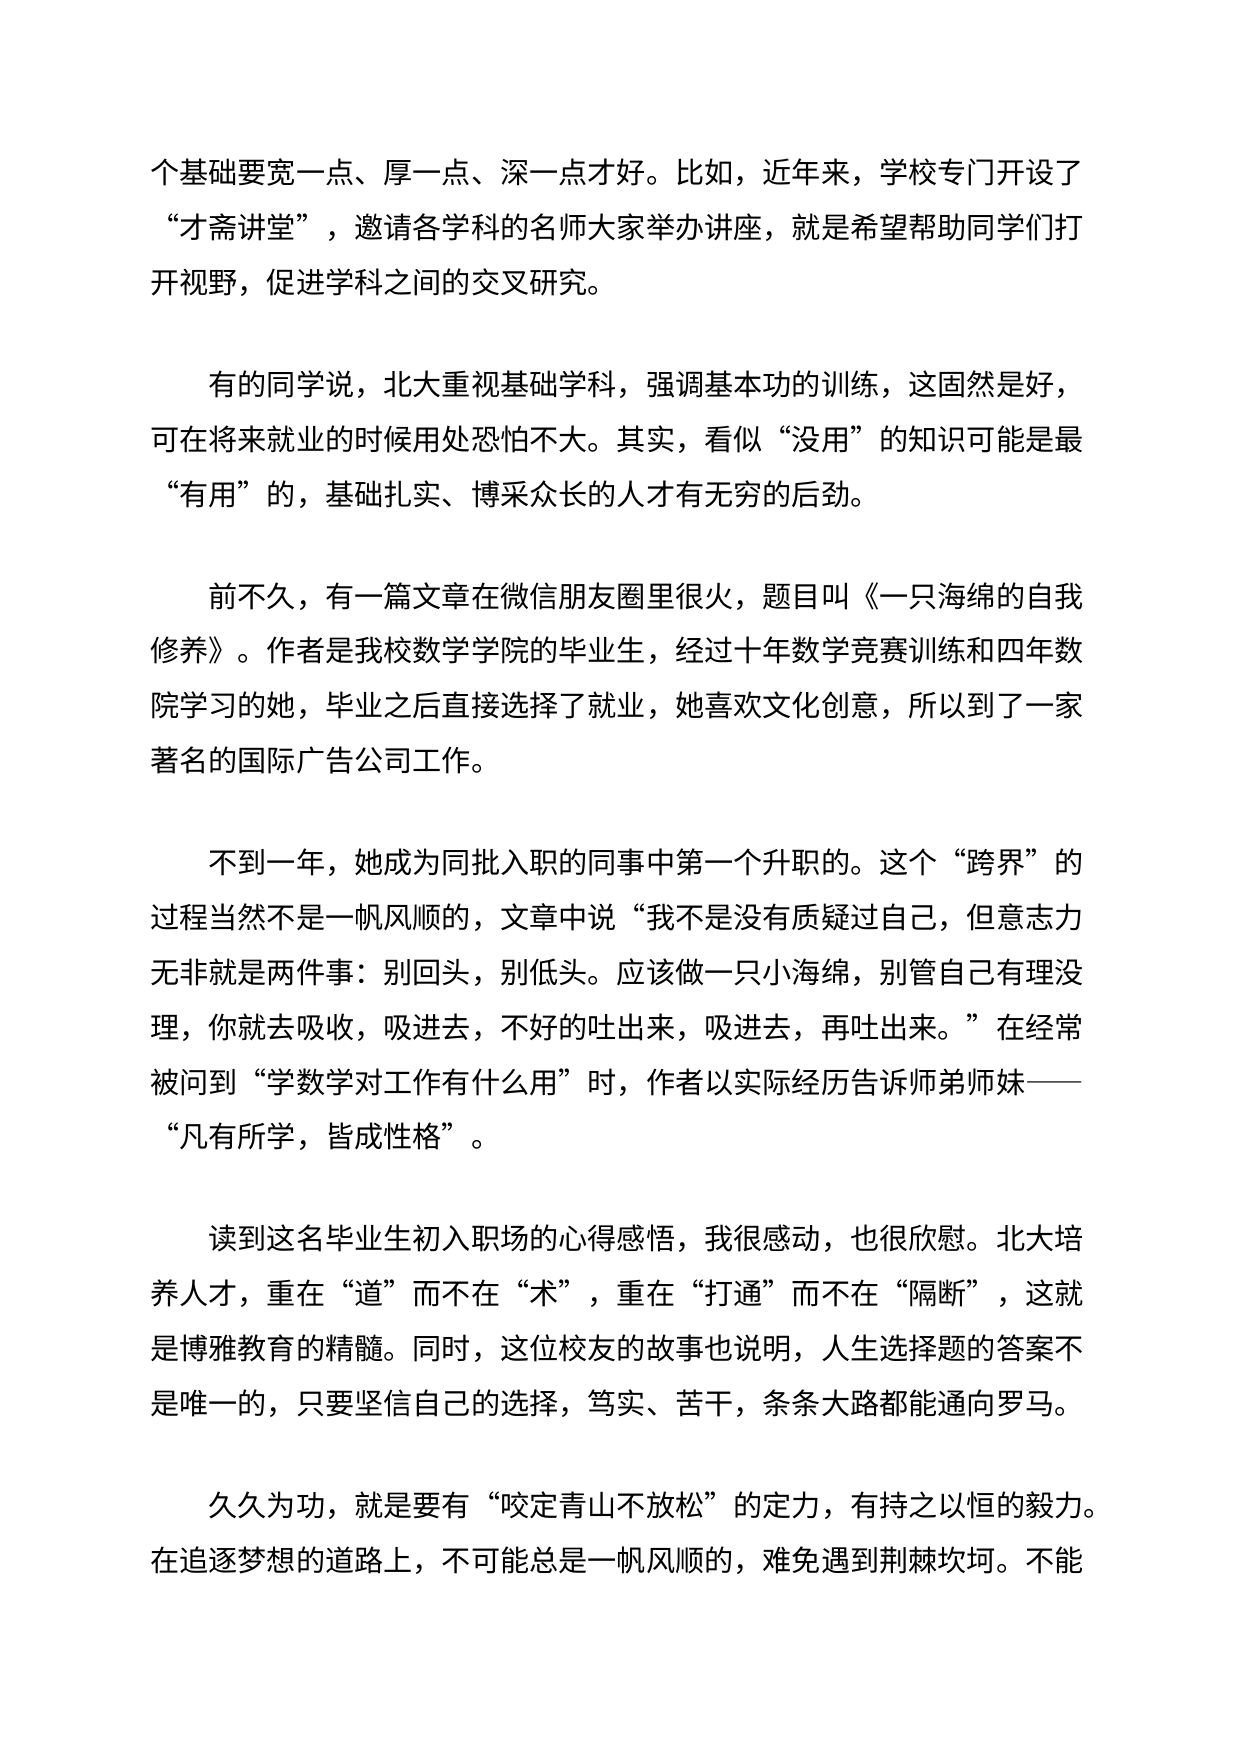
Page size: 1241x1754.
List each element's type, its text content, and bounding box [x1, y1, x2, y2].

text 不到一年，她成为同批入职的同事中第一个升职的。这个“跨界”的过程当然不是一帆风顺的，文章中说“我不是没有质疑过自己，但意志力无非就是两件事：别回头，别低头。应该做一只小海绵，别管自己有理没理，你就去吸收，吸进去，不好的吐出来，吸进去，再吐出来。”在经常被问到“学数学对工作有什么用”时，作者以实际经历告诉师弟师妹——“凡有所学，皆成性格”。 [150, 839, 1090, 1156]
text 读到这名毕业生初入职场的心得感悟，我很感动，也很欣慰。北大培养人才，重在“道”而不在“术”，重在“打通”而不在“隔断”，这就是博雅教育的精髓。同时，这位校友的故事也说明，人生选择题的答案不是唯一的，只要坚信自己的选择，笃实、苦干，条条大路都能通向罗马。 [150, 1216, 1090, 1423]
text 有的同学说，北大重视基础学科，强调基本功的训练，这固然是好，可在将来就业的时候用处恐怕不大。其实，看似“没用”的知识可能是最“有用”的，基础扎实、博采众长的人才有无穷的后劲。 [150, 362, 1090, 514]
text 前不久，有一篇文章在微信朋友圈里很火，题目叫《一只海绵的自我修养》。作者是我校数学学院的毕业生，经过十年数学竞赛训练和四年数院学习的她，毕业之后直接选择了就业，她喜欢文化创意，所以到了一家著名的国际广告公司工作。 [150, 573, 1090, 780]
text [150, 150, 1090, 302]
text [150, 1482, 1090, 1579]
